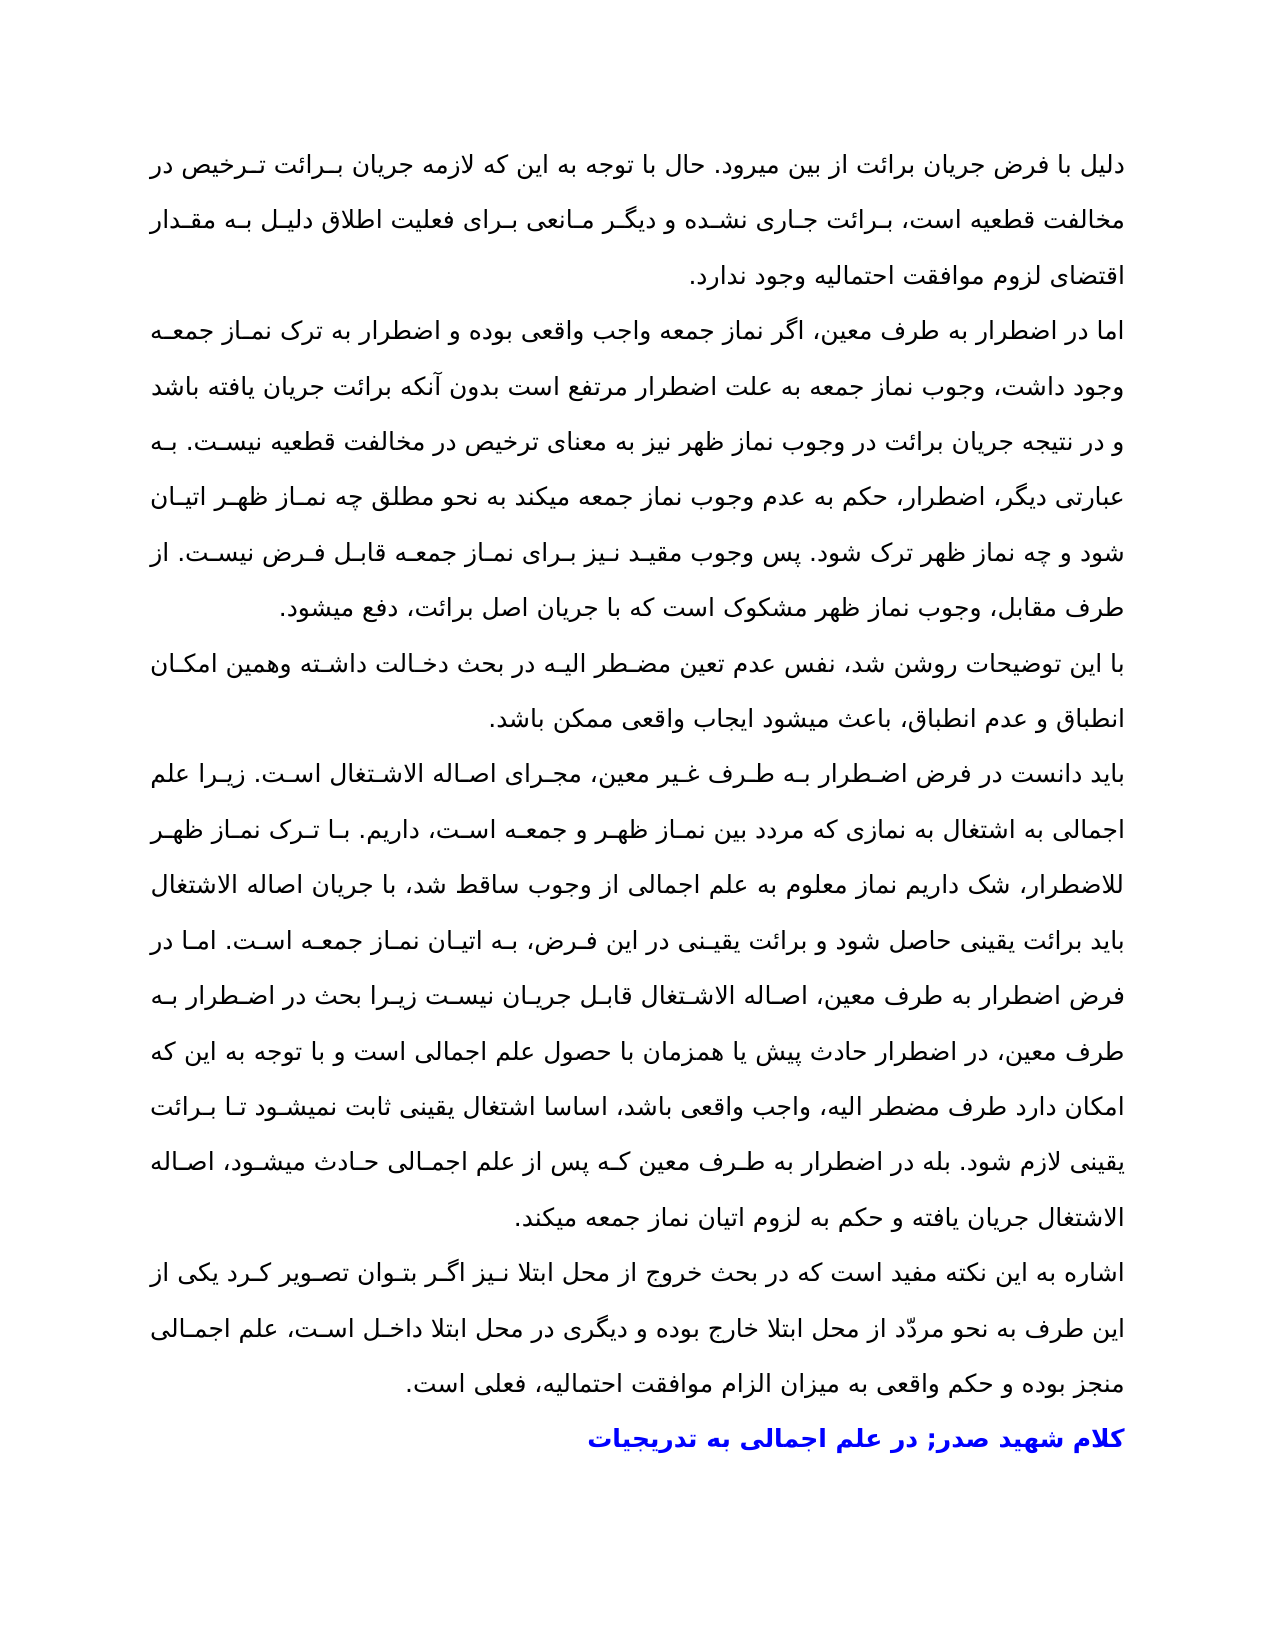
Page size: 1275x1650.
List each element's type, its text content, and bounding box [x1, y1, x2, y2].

text با این توضیحات روشن شد، نفس عدم تعین مضطر الیه در بحث دخالت داشته وهمین امکان انطباق و عدم انطباق، باعث میشود ایجاب واقعی ممکن باشد. [150, 649, 1125, 733]
text باید دانست در فرض اضطرار به طرف غیر معین، مجرای اصاله الاشتغال است. زیرا علم اجمالی به اشتغال به نمازی که مردد بین نماز ظهر و جمعه است، داریم. با ترک نماز ظهر للاضطرار، شک داریم نماز معلوم به علم اجمالی از وجوب ساقط شد، با جریان اصاله الاشتغال باید برائت یقینی حاصل شود و برائت یقینی در این فرض، به اتیان نماز جمعه است. اما در فرض اضطرار به طرف معین، اصاله الاشتغال قابل جریان نیست زیرا بحث در اضطرار به طرف معین، در اضطرار حادث پیش یا همزمان با حصول علم اجمالی است و با توجه به این که امکان دارد طرف مضطر الیه، واجب واقعی باشد، اساسا اشتغال یقینی ثابت نمیشود تا برائت یقینی لازم شود. بله در اضطرار به طرف معین که پس از علم اجمالی حادث میشود، اصاله الاشتغال جریان یافته و حکم به لزوم اتیان نماز جمعه میکند. [150, 759, 1125, 1232]
text کلام شهید صدر; در علم اجمالی به تدریجیات [150, 1424, 1125, 1454]
text اشاره به این نکته مفید است که در بحث خروج از محل ابتلا نیز اگر بتوان تصویر کرد یکی از این طرف به نحو مردّد از محل ابتلا خارج بوده و دیگری در محل ابتلا داخل است، علم اجمالی منجز بوده و حکم واقعی به میزان الزام موافقت احتمالیه، فعلی است. [150, 1258, 1125, 1398]
text اما در اضطرار به طرف معین، اگر نماز جمعه واجب واقعی بوده و اضطرار به ترک نماز جمعه وجود داشت، وجوب نماز جمعه به علت اضطرار مرتفع است بدون آنکه برائت جریان یافته باشد و در نتیجه جریان برائت در وجوب نماز ظهر نیز به معنای ترخیص در مخالفت قطعیه نیست. به عبارتی دیگر، اضطرار، حکم به عدم وجوب نماز جمعه میکند به نحو مطلق چه نماز ظهر اتیان شود و چه نماز ظهر ترک شود. پس وجوب مقید نیز برای نماز جمعه قابل فرض نیست. از طرف مقابل، وجوب نماز ظهر مشکوک است که با جریان اصل برائت، دفع میشود. [150, 316, 1125, 622]
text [150, 150, 1125, 290]
